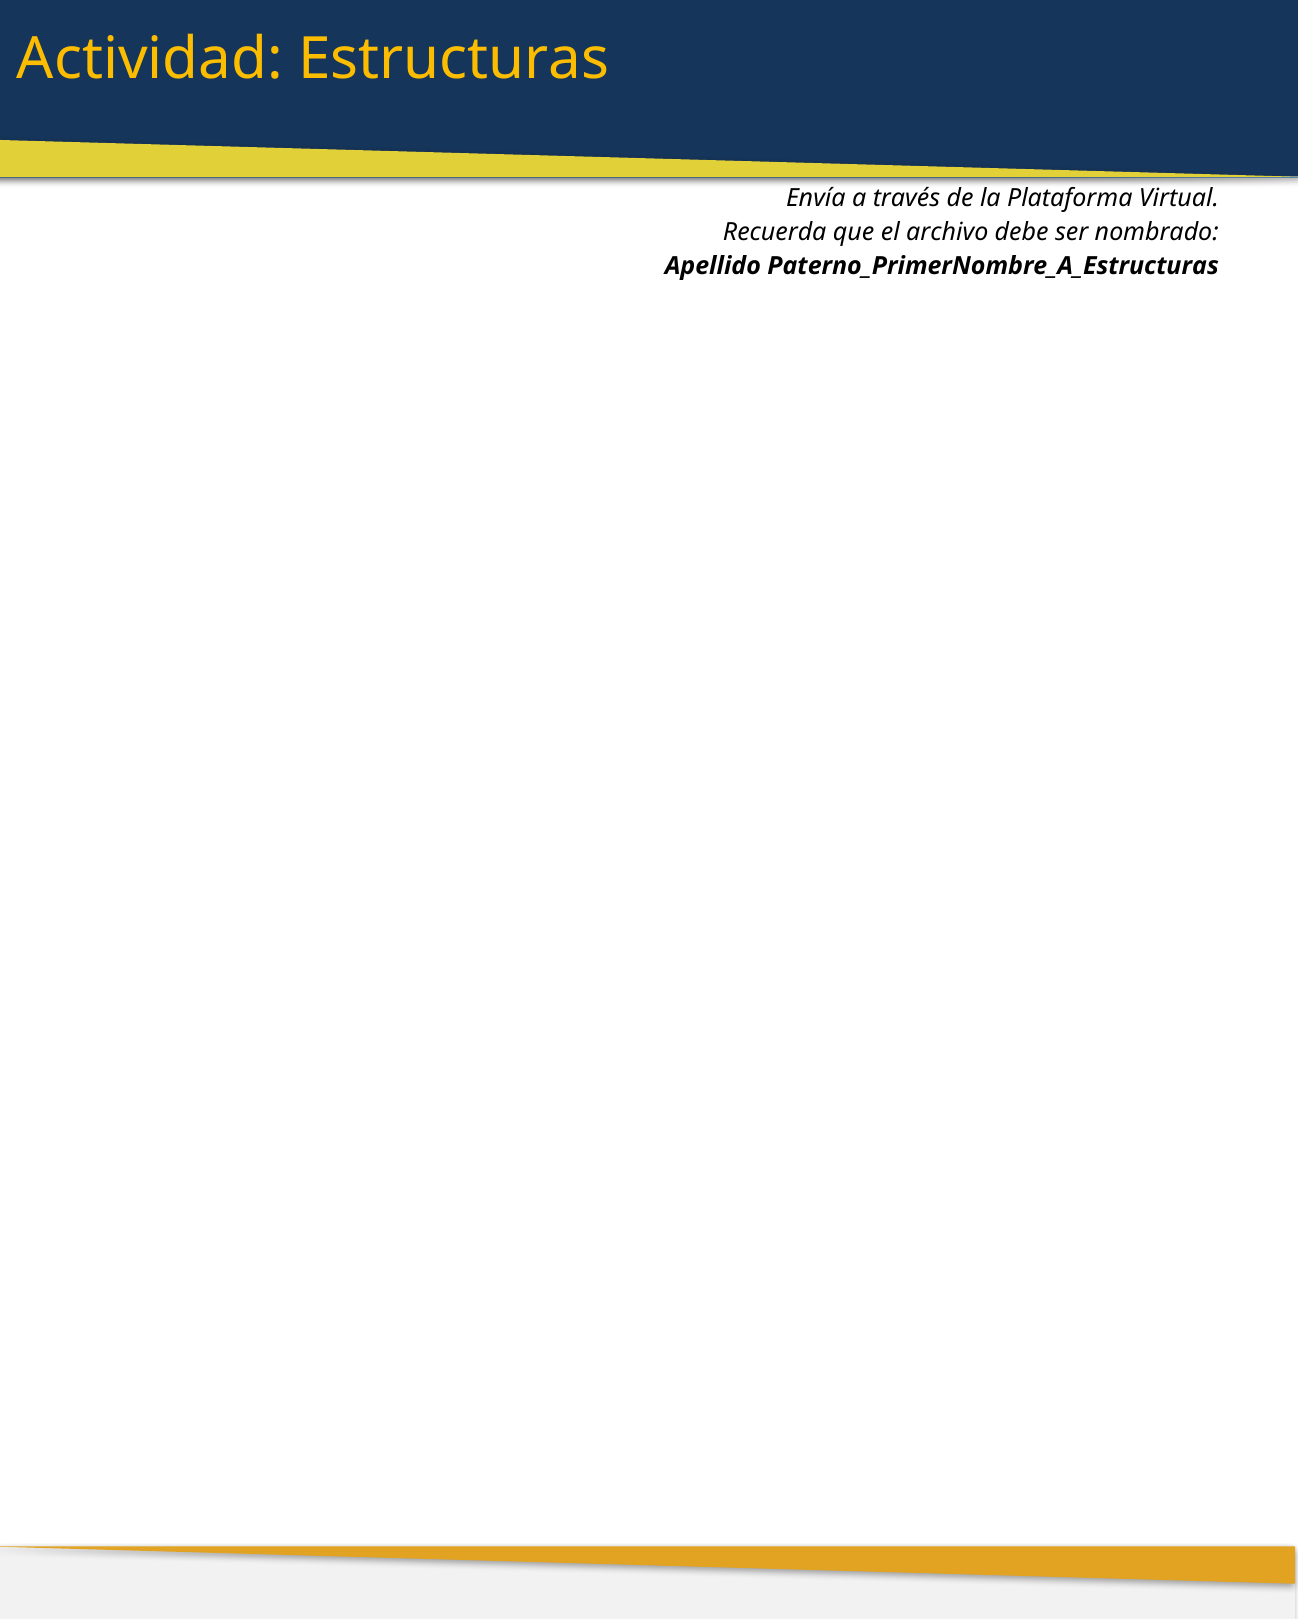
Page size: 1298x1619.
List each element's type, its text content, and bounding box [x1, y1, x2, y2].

text Apellido Paterno_PrimerNombre_A_Estructuras [133, 247, 1219, 281]
text Envía a través de la Plataforma Virtual. [133, 177, 1219, 213]
text Recuerda que el archivo debe ser nombrado: [133, 213, 1219, 247]
